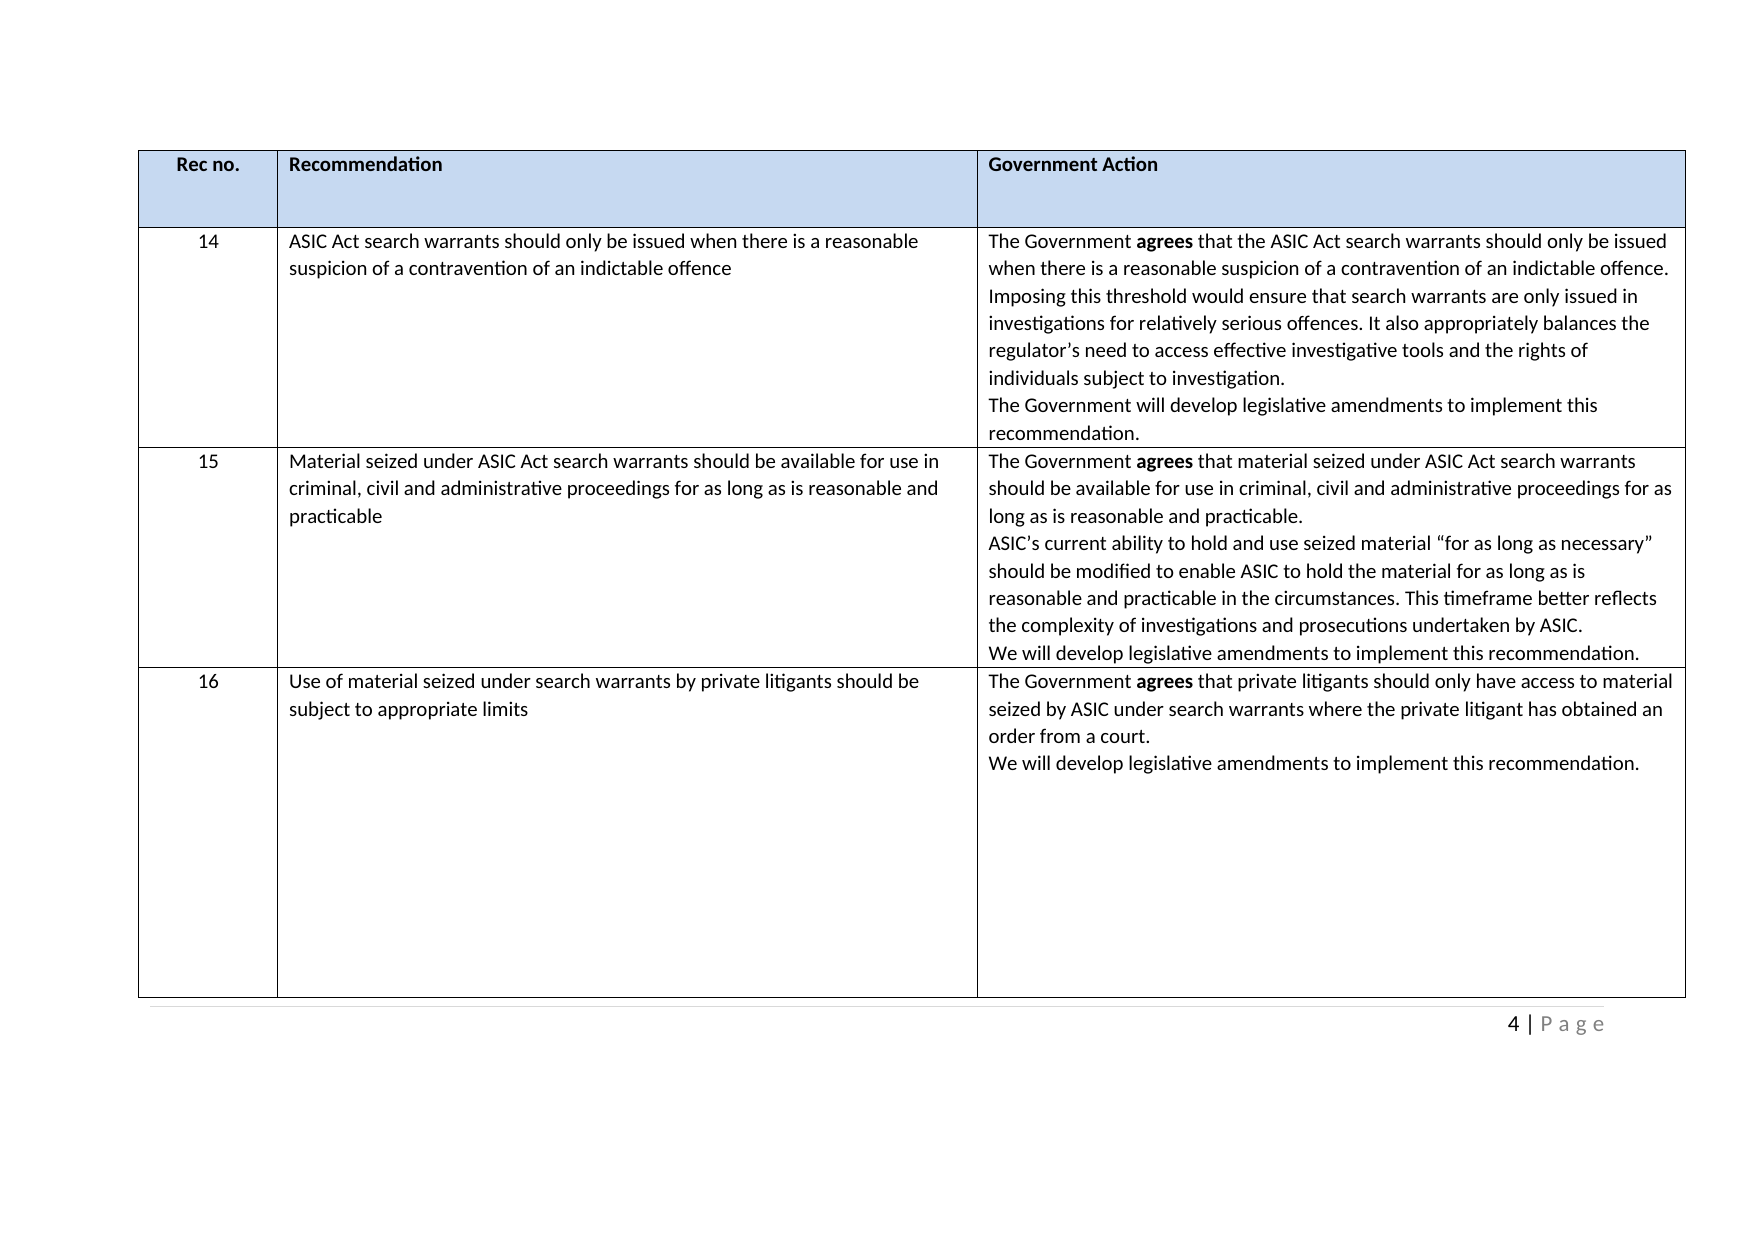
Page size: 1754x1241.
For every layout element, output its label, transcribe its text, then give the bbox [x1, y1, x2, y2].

table_cell 14 [139, 228, 277, 447]
table_cell ASIC Act search warrants should only be issued when there is a reasonable suspicion of a contravention of an indictable offence [278, 228, 977, 447]
table_cell 16 [139, 668, 277, 997]
table_header Government Action [978, 151, 1685, 227]
table_cell The Government agrees that material seized under ASIC Act search warrants should be available for use in criminal, civil and administrative proceedings for as long as is reasonable and practicable. ASIC’s current ability to hold and use seized material “for as long as necessary” should be modified to enable ASIC to hold the material for as long as is reasonable and practicable in the circumstances. This timeframe better reflects the complexity of investigations and prosecutions undertaken by ASIC. We will develop legislative amendments to implement this recommendation. [978, 448, 1685, 667]
table_cell Material seized under ASIC Act search warrants should be available for use in criminal, civil and administrative proceedings for as long as is reasonable and practicable [278, 448, 977, 667]
table_cell Use of material seized under search warrants by private litigants should be subject to appropriate limits [278, 668, 977, 997]
table_header Rec no. [139, 151, 277, 227]
table_cell The Government agrees that the ASIC Act search warrants should only be issued when there is a reasonable suspicion of a contravention of an indictable offence. Imposing this threshold would ensure that search warrants are only issued in investigations for relatively serious offences. It also appropriately balances the regulator’s need to access effective investigative tools and the rights of individuals subject to investigation. The Government will develop legislative amendments to implement this recommendation. [978, 228, 1685, 447]
table_cell The Government agrees that private litigants should only have access to material seized by ASIC under search warrants where the private litigant has obtained an order from a court. We will develop legislative amendments to implement this recommendation. [978, 668, 1685, 997]
table_header Recommendation [278, 151, 977, 227]
table_cell 15 [139, 448, 277, 667]
